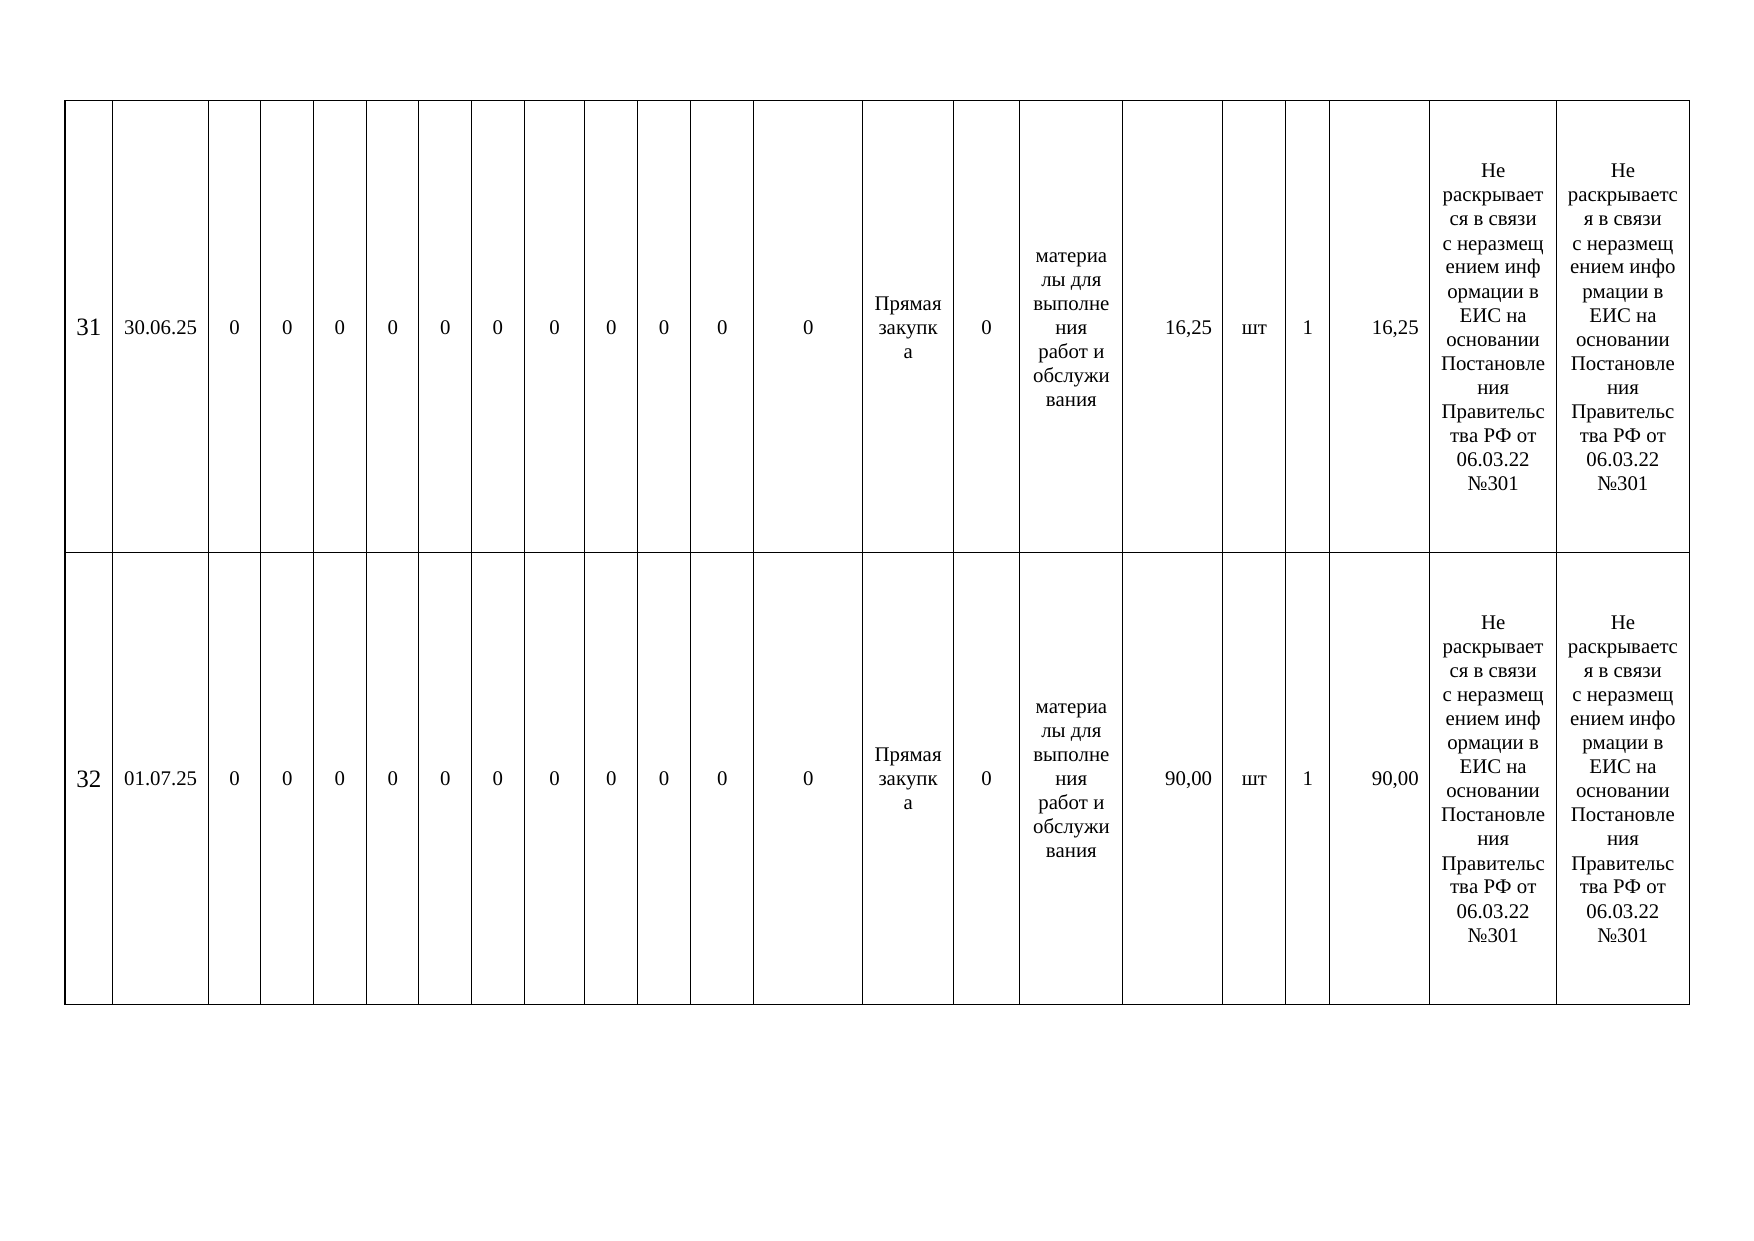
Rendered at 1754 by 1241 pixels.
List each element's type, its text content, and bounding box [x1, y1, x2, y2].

table_cell 90,00 [1123, 553, 1222, 1003]
table_cell 0 [754, 553, 862, 1003]
table_cell 0 [585, 553, 637, 1003]
table_cell 0 [954, 101, 1019, 552]
table_cell материалы для выполнения работ и обслуживания [1020, 553, 1122, 1003]
table_cell 0 [585, 101, 637, 552]
table_cell Прямая закупка [863, 553, 953, 1003]
table_cell 0 [367, 101, 418, 552]
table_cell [1020, 101, 1122, 552]
table_cell 16,25 [1330, 101, 1429, 552]
table_cell Не раскрывается в связи с неразмещением информации в ЕИС на основании Постановления Правительства РФ от 06.03.22 №301 [1430, 553, 1556, 1003]
table_cell шт [1223, 101, 1285, 552]
table_cell Не раскрывается в связи с неразмещением информации в ЕИС на основании Постановления Правительства РФ от 06.03.22 №301 [1557, 553, 1689, 1003]
table_cell 16,25 [1123, 101, 1222, 552]
table_cell 0 [261, 101, 313, 552]
table_cell 0 [691, 101, 753, 552]
table_cell 0 [419, 553, 471, 1003]
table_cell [1430, 101, 1556, 552]
table_cell 1 [1286, 101, 1329, 552]
table_cell 0 [638, 101, 690, 552]
table_cell 0 [314, 553, 366, 1003]
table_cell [1557, 101, 1689, 552]
table_cell 0 [638, 553, 690, 1003]
table_cell 0 [419, 101, 471, 552]
table_cell 0 [209, 553, 260, 1003]
table_cell шт [1223, 553, 1285, 1003]
table_cell 0 [314, 101, 366, 552]
table_cell 30.06.25 [113, 101, 208, 552]
table_cell 0 [754, 101, 862, 552]
table_cell 0 [472, 101, 524, 552]
table_cell 0 [367, 553, 418, 1003]
table_cell 0 [525, 553, 584, 1003]
table_cell 0 [209, 101, 260, 552]
table_cell 0 [691, 553, 753, 1003]
table_cell 0 [261, 553, 313, 1003]
table_cell Прямая закупка [863, 101, 953, 552]
table_cell 90,00 [1330, 553, 1429, 1003]
table_cell 31 [66, 101, 112, 552]
table_cell 1 [1286, 553, 1329, 1003]
table_cell 0 [472, 553, 524, 1003]
table_cell 32 [66, 553, 112, 1003]
table_cell 01.07.25 [113, 553, 208, 1003]
table_cell 0 [954, 553, 1019, 1003]
table_cell 0 [525, 101, 584, 552]
